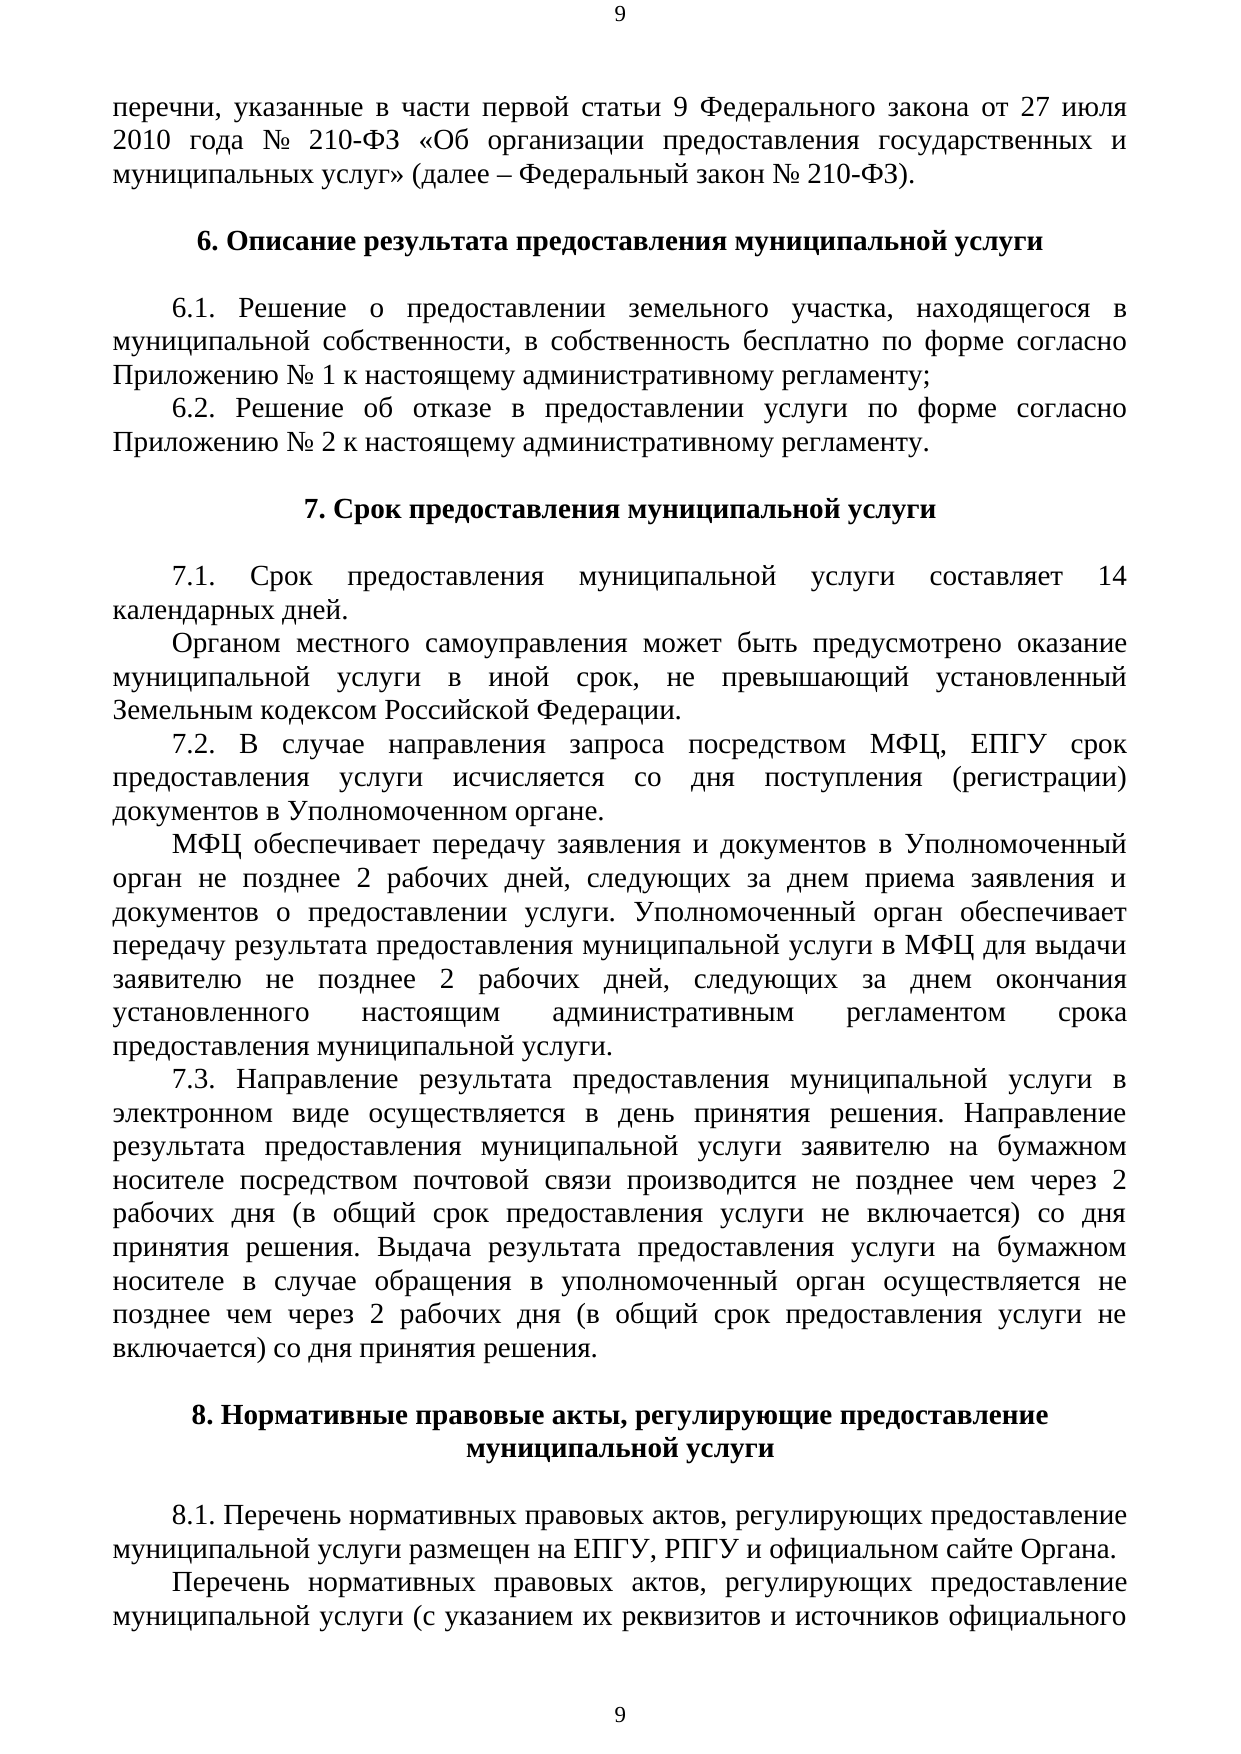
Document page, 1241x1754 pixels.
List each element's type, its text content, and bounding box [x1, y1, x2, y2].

text 7.1. Срок предоставления муниципальной услуги составляет 14 календарных дней. [112, 558, 1128, 625]
text 7.2. В случае направления запроса посредством МФЦ, ЕПГУ срок предоставления услуги исчисляется со дня поступления (регистрации) документов в Уполномоченном органе. [112, 726, 1128, 827]
text 7.3. Направление результата предоставления муниципальной услуги в электронном виде осуществляется в день принятия решения. Направление результата предоставления муниципальной услуги заявителю на бумажном носителе посредством почтовой связи производится не позднее чем через 2 рабочих дня (в общий срок предоставления услуги не включается) со дня принятия решения. Выдача результата предоставления услуги на бумажном носителе в случае обращения в уполномоченный орган осуществляется не позднее чем через 2 рабочих дня (в общий срок предоставления услуги не включается) со дня принятия решения. [112, 1061, 1128, 1363]
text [112, 89, 1128, 189]
text 7. Срок предоставления муниципальной услуги [112, 491, 1128, 525]
text 8.1. Перечень нормативных правовых актов, регулирующих предоставление муниципальной услуги размещен на ЕПГУ, РПГУ и официальном сайте Органа. [112, 1497, 1128, 1564]
text 6. Описание результата предоставления муниципальной услуги [112, 223, 1128, 256]
text 6.1. Решение о предоставлении земельного участка, находящегося в муниципальной собственности, в собственность бесплатно по форме согласно Приложению № 1 к настоящему административному регламенту; [112, 290, 1128, 391]
text МФЦ обеспечивает передачу заявления и документов в Уполномоченный орган не позднее 2 рабочих дней, следующих за днем приема заявления и документов о предоставлении услуги. Уполномоченный орган обеспечивает передачу результата предоставления муниципальной услуги в МФЦ для выдачи заявителю не позднее 2 рабочих дней, следующих за днем окончания установленного настоящим административным регламентом срока предоставления муниципальной услуги. [112, 827, 1128, 1061]
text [112, 1564, 1128, 1632]
text Органом местного самоуправления может быть предусмотрено оказание муниципальной услуги в иной срок, не превышающий установленный Земельным кодексом Российской Федерации. [112, 625, 1128, 726]
text 6.2. Решение об отказе в предоставлении услуги по форме согласно Приложению № 2 к настоящему административному регламенту. [112, 391, 1128, 458]
text 8. Нормативные правовые акты, регулирующие предоставление муниципальной услуги [112, 1397, 1128, 1464]
